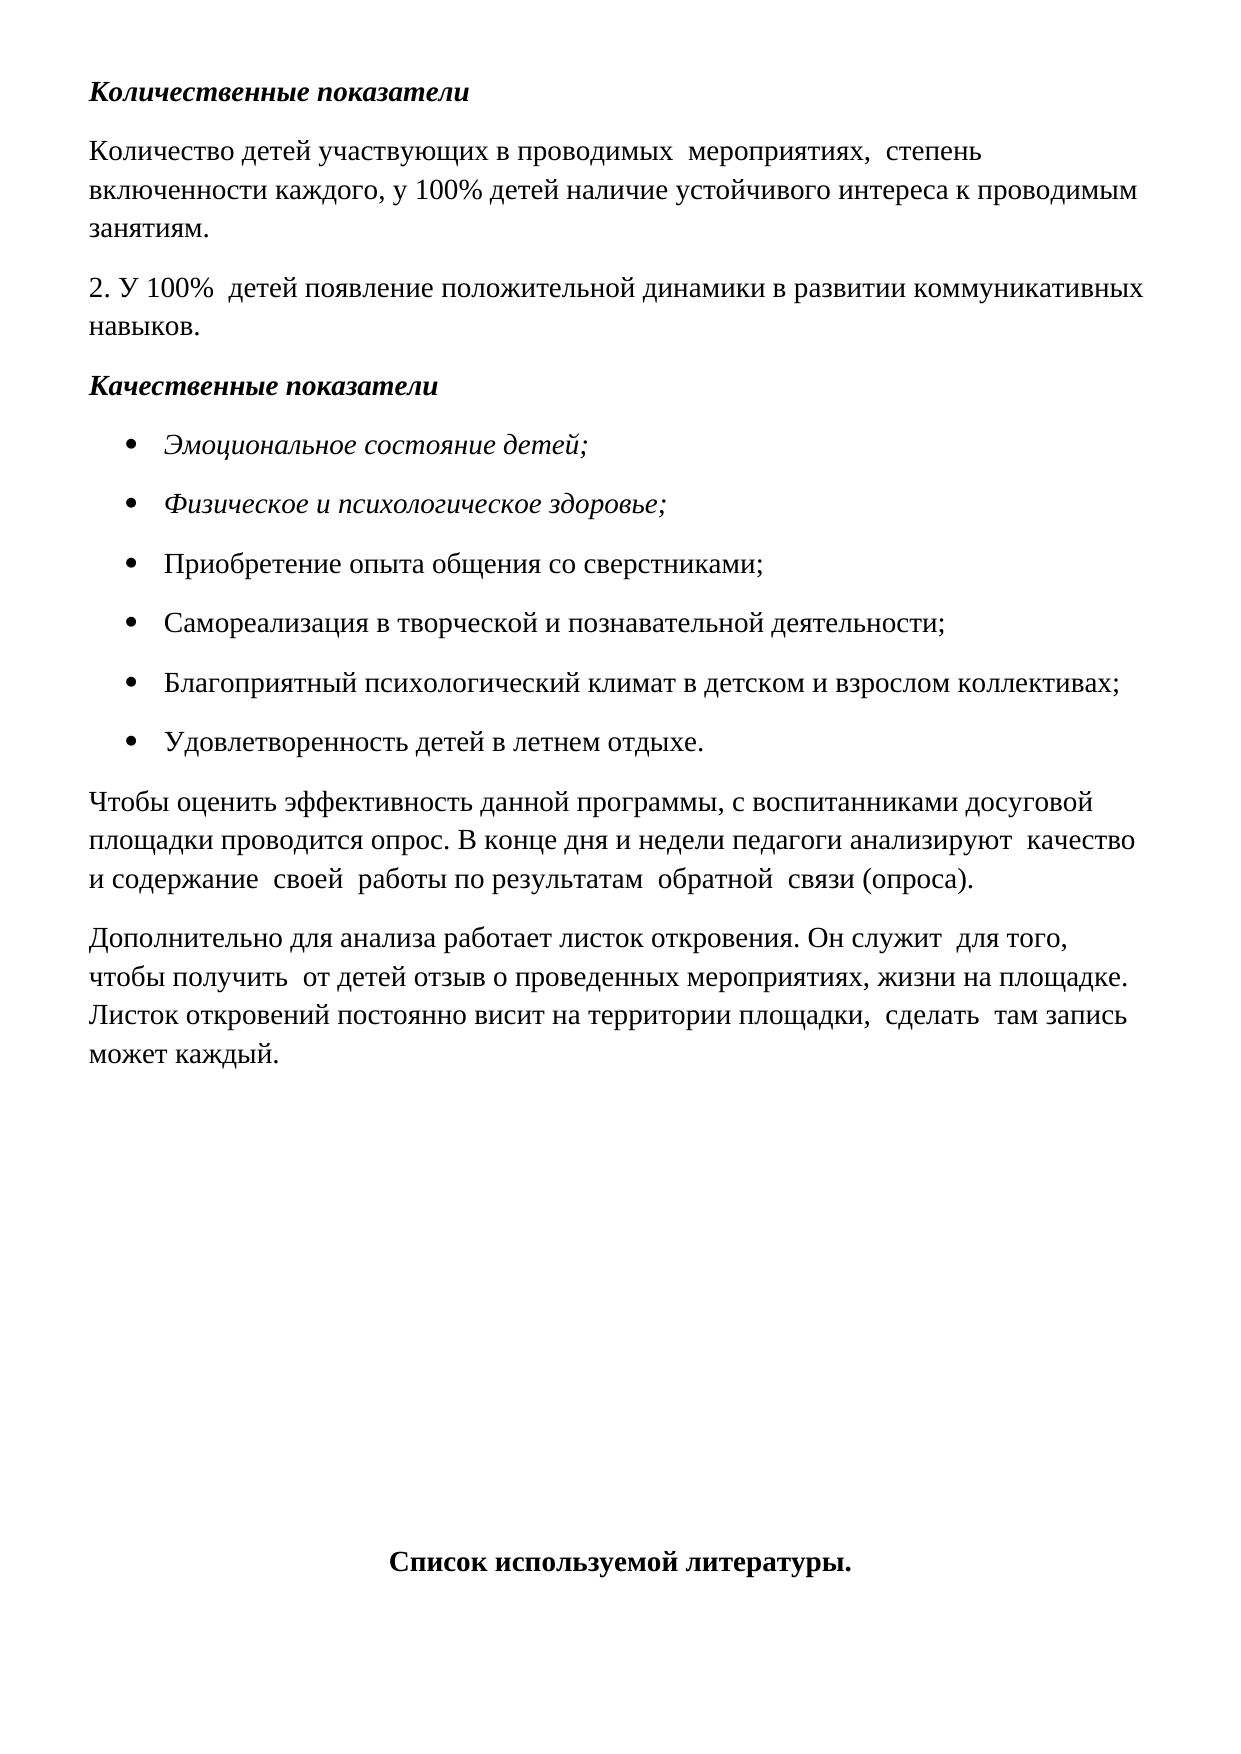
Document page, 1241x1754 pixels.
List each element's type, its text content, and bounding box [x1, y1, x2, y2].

list Удовлетворенность детей в летнем отдыхе. [126, 724, 1152, 758]
text Список используемой литературы. [89, 1544, 1152, 1578]
list Благоприятный психологический климат в детском и взрослом коллективах; [126, 665, 1152, 698]
list Физическое и психологическое здоровье; [126, 486, 1152, 520]
list Самореализация в творческой и познавательной деятельности; [126, 605, 1152, 639]
list Эмоциональное состояние детей; [126, 427, 1152, 461]
text Количественные показатели [89, 74, 1152, 107]
list Приобретение опыта общения со сверстниками; [126, 546, 1152, 579]
text Чтобы оценить эффективность данной программы, с воспитанниками досуговой площадки проводится опрос. В конце дня и недели педагоги анализируют качество и содержание своей работы по результатам обратной связи (опроса). [89, 784, 1152, 894]
text Качественные показатели [89, 368, 1152, 401]
text Дополнительно для анализа работает листок откровения. Он служит для того, чтобы получить от детей отзыв о проведенных мероприятиях, жизни на площадке. Листок откровений постоянно висит на территории площадки, сделать там запись может каждый. [89, 920, 1152, 1069]
text Количество детей участвующих в проводимых мероприятиях, степень включенности каждого, у 100% детей наличие устойчивого интереса к проводимым занятиям. [89, 133, 1152, 244]
text 2. У 100% детей появление положительной динамики в развитии коммуникативных навыков. [89, 270, 1152, 342]
